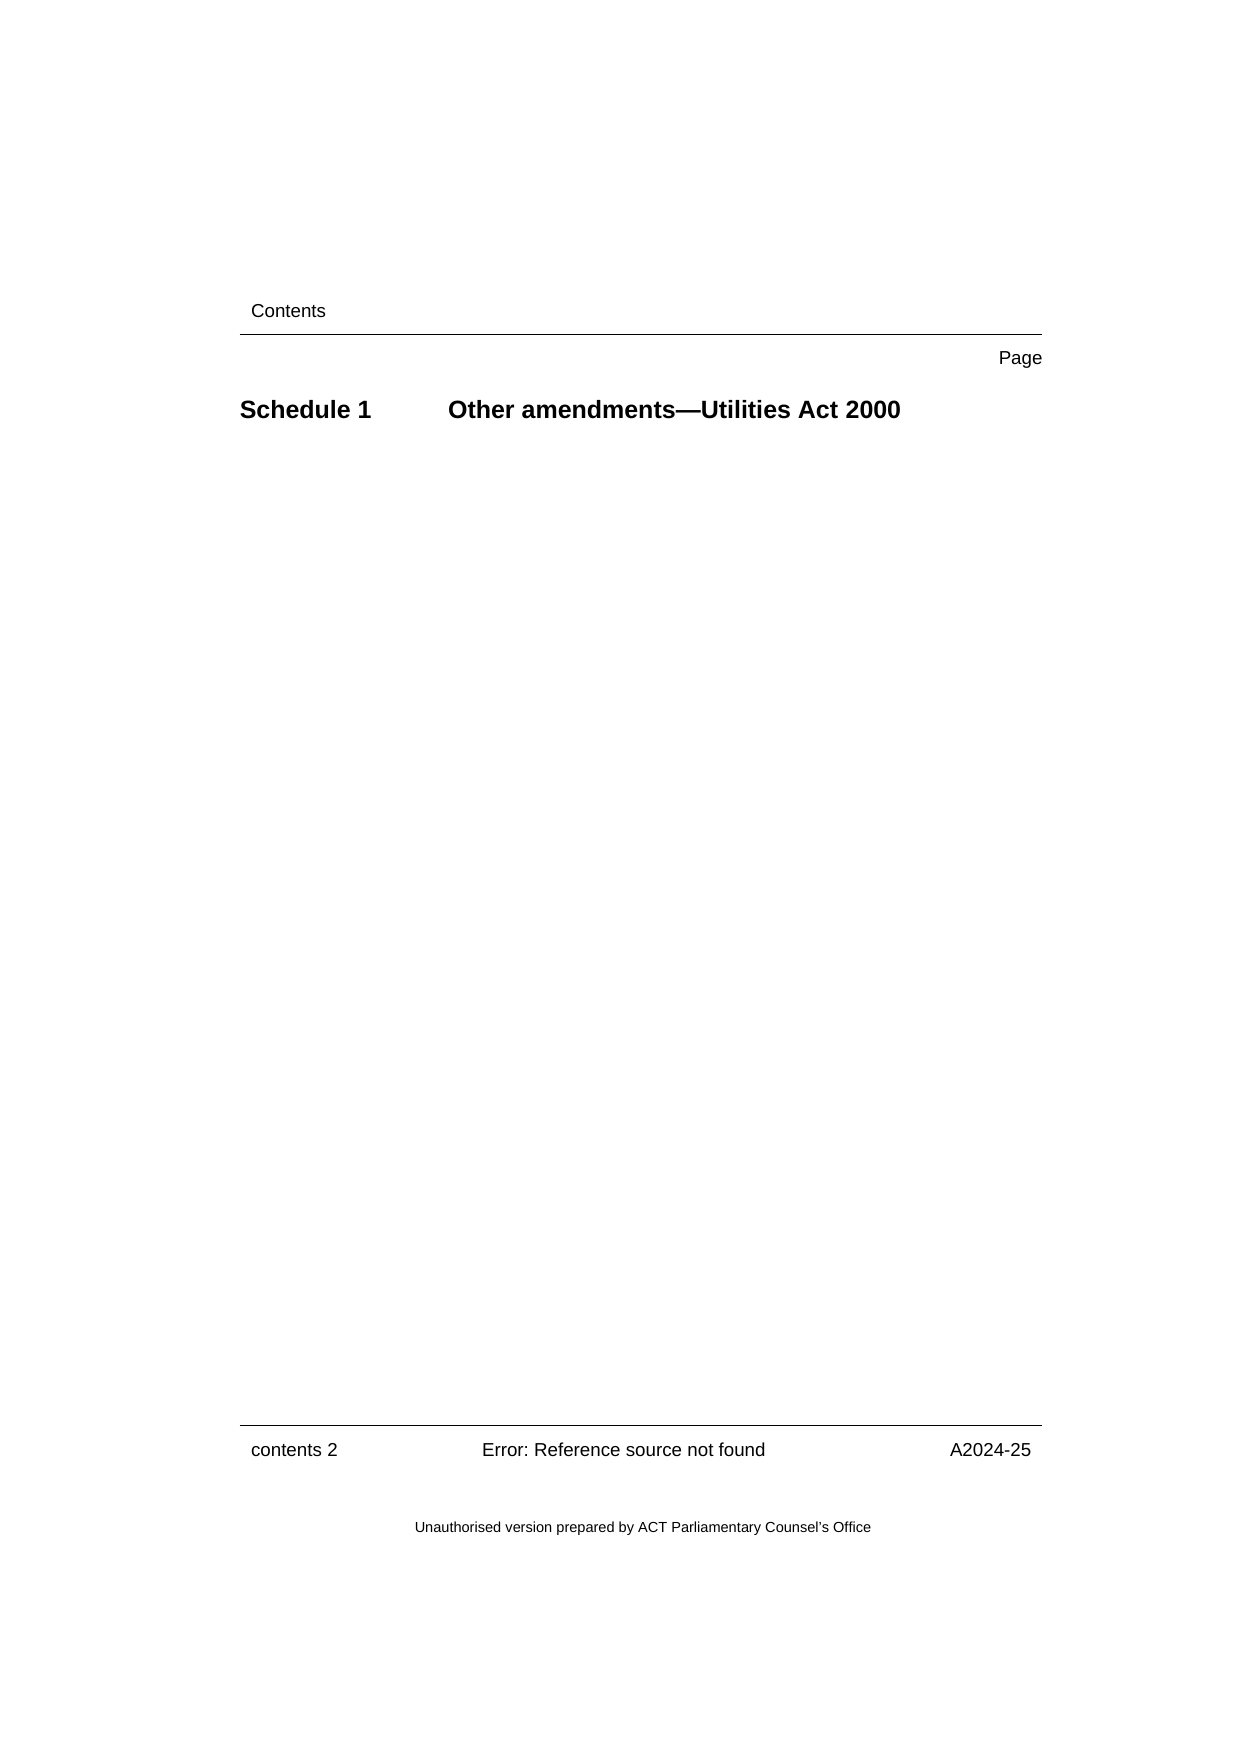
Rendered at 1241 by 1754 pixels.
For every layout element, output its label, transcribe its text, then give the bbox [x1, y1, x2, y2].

text Schedule 1 Other amendments—Utilities Act 2000 26 [239, 395, 996, 424]
